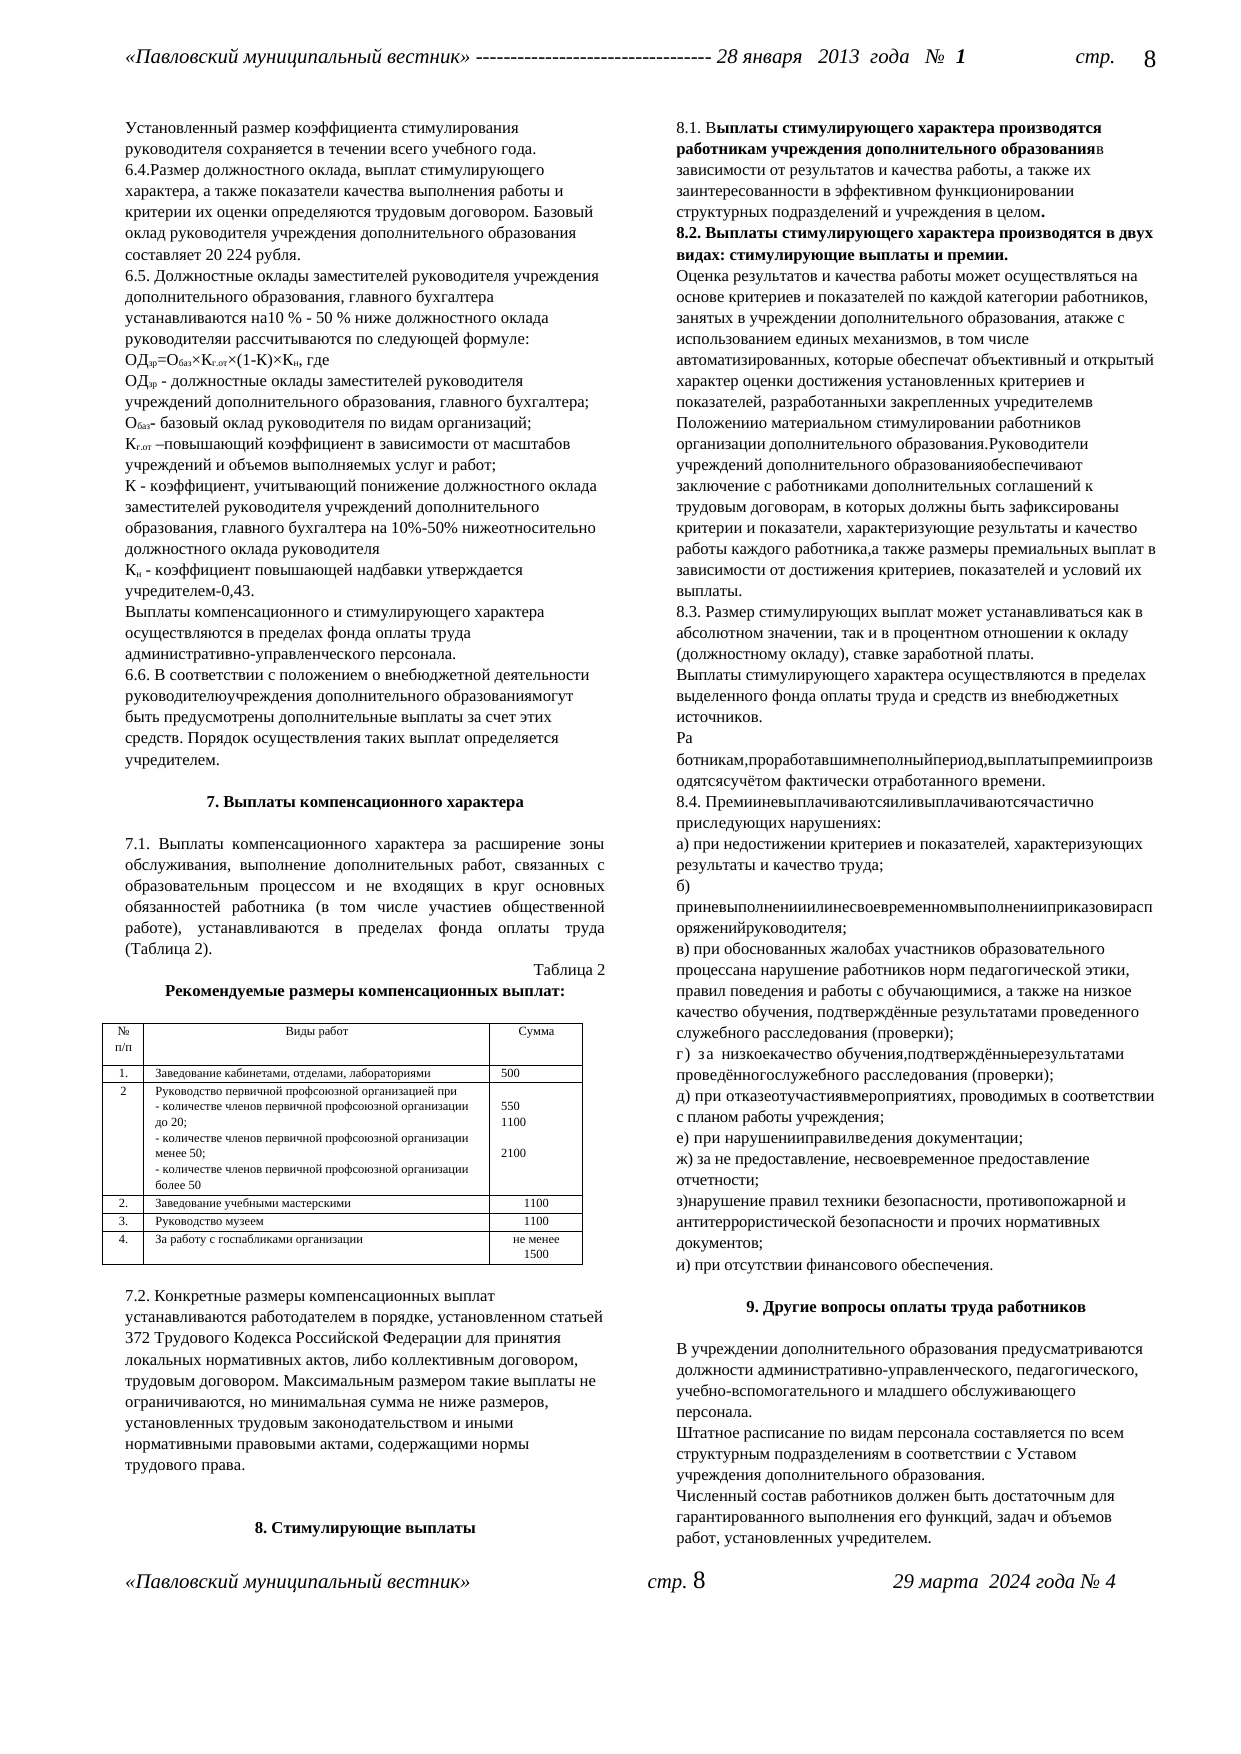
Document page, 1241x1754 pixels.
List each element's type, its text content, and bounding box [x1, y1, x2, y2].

text 8.1. Выплаты стимулирующего характера производятся работникам учреждения дополнительного образованияв зависимости от результатов и качества работы, а также их заинтересованности в эффективном функционировании структурных подразделений и учреждения в целом. [676, 118, 1156, 221]
text К - коэффициент, учитывающий понижение должностного оклада заместителей руководителя учреждений дополнительного образования, главного бухгалтера на 10%-50% нижеотносительно должностного оклада руководителя [125, 476, 605, 558]
text Выплаты стимулирующего характера осуществляются в пределах выделенного фонда оплаты труда и средств из внебюджетных источников. [676, 665, 1156, 726]
table_cell 1. [103, 1066, 143, 1082]
text е) при нарушенииправилведения документации; [676, 1128, 1156, 1147]
text а) при недостижении критериев и показателей, характеризующих результаты и качество труда; [676, 833, 1156, 874]
text 7. Выплаты компенсационного характера [125, 791, 605, 811]
table_cell 2. [103, 1196, 143, 1213]
text Штатное расписание по видам персонала составляется по всем структурным подразделениям в соответствии с Уставом учреждения дополнительного образования. [676, 1423, 1156, 1484]
text 8.2. Выплаты стимулирующего характера производятся в двух видах: стимулирующие выплаты и премии. [676, 223, 1156, 263]
table_header Сумма [490, 1024, 582, 1064]
table_cell Руководство музеем [144, 1214, 489, 1231]
text 8. Стимулирующие выплаты [125, 1518, 605, 1537]
text Работникам,проработавшимнеполныйпериод,выплатыпремиипроизводятсясучётом фактически отработанного времени. [676, 728, 1156, 789]
table_cell 1100 [490, 1196, 582, 1213]
text Рекомендуемые размеры компенсационных выплат: [125, 981, 605, 1000]
table_cell Руководство первичной профсоюзной организацией при - количестве членов первичной профсоюзной организации до 20; - количестве членов первичной профсоюзной организации менее 50; - количестве членов первичной профсоюзной организации более 50 [144, 1083, 489, 1195]
text Оценка результатов и качества работы может осуществляться на основе критериев и показателей по каждой категории работников, занятых в учреждении дополнительного образования, атакже с использованием единых механизмов, в том числе автоматизированных, которые обеспечат объективный и открытый характер оценки достижения установленных критериев и показателей, разработанныхи закрепленных учредителемв Положениио материальном стимулировании работников организации дополнительного образования.Руководители учреждений дополнительного образованияобеспечивают заключение с работниками дополнительных соглашений к трудовым договорам, в которых должны быть зафиксированы критерии и показатели, характеризующие результаты и качество работы каждого работника,а также размеры премиальных выплат в зависимости от достижения критериев, показателей и условий их выплаты. [676, 265, 1156, 600]
text ж) за не предоставление, несвоевременное предоставление отчетности; [676, 1149, 1156, 1189]
text 6.5. Должностные оклады заместителей руководителя учреждения дополнительного образования, главного бухгалтера устанавливаются на10 % - 50 % ниже должностного оклада руководителяи рассчитываются по следующей формуле: [125, 265, 605, 348]
text 8.4. Премииневыплачиваютсяиливыплачиваютсячастично приследующих нарушениях: [676, 791, 1156, 832]
table_cell 1100 [490, 1214, 582, 1231]
table_cell Заведование учебными мастерскими [144, 1196, 489, 1213]
text г) за низкоекачество обучения,подтверждённыерезультатами проведённогослужебного расследования (проверки); [676, 1044, 1156, 1084]
text В учреждении дополнительного образования предусматриваются должности административно-управленческого, педагогического, учебно-вспомогательного и младшего обслуживающего персонала. [676, 1338, 1156, 1421]
table_cell 3. [103, 1214, 143, 1231]
text б)приневыполненииилинесвоевременномвыполненииприказовираспоряженийруководителя; [676, 876, 1156, 937]
text 9. Другие вопросы оплаты труда работников [676, 1296, 1156, 1316]
text 7.1. Выплаты компенсационного характера за расширение зоны обслуживания, выполнение дополнительных работ, связанных с образовательным процессом и не входящих в круг основных обязанностей работника (в том числе участиев общественной работе), устанавливаются в пределах фонда оплаты труда (Таблица 2). [125, 833, 605, 958]
text ОДзр=Обаз×Кг.от×(1-К)×Кн, где [125, 349, 605, 369]
text д) при отказеотучастиявмероприятиях, проводимых в соответствии с планом работы учреждения; [676, 1086, 1156, 1126]
text Таблица 2 [125, 960, 605, 979]
text 8.3. Размер стимулирующих выплат может устанавливаться как в абсолютном значении, так и в процентном отношении к окладу (должностному окладу), ставке заработной платы. [676, 602, 1156, 663]
table_cell 2 [103, 1083, 143, 1195]
text и) при отсутствии финансового обеспечения. [676, 1254, 1156, 1273]
table_cell 550 1100 2100 [490, 1083, 582, 1195]
text Численный состав работников должен быть достаточным для гарантированного выполнения его функций, задач и объемов работ, установленных учредителем. [676, 1486, 1156, 1547]
text ОДзр - должностные оклады заместителей руководителя учреждений дополнительного образования, главного бухгалтера; [125, 371, 605, 411]
table_cell 4. [103, 1232, 143, 1264]
table_header № п/п [103, 1024, 143, 1064]
text з)нарушение правил техники безопасности, противопожарной и антитеррористической безопасности и прочих нормативных документов; [676, 1191, 1156, 1252]
text Кн - коэффициент повышающей надбавки утверждается учредителем-0,43. [125, 560, 605, 600]
table_cell 500 [490, 1066, 582, 1082]
table_cell За работу с госпабликами организации [144, 1232, 489, 1264]
text Обаз- базовый оклад руководителя по видам организаций; [125, 413, 605, 432]
table_header Виды работ [144, 1024, 489, 1064]
text 6.6. В соответствии с положением о внебюджетной деятельности руководителюучреждения дополнительного образованиямогут быть предусмотрены дополнительные выплаты за счет этих средств. Порядок осуществления таких выплат определяется учредителем. [125, 665, 605, 768]
text Кг.от –повышающий коэффициент в зависимости от масштабов учреждений и объемов выполняемых услуг и работ; [125, 434, 605, 474]
table_cell не менее 1500 [490, 1232, 582, 1264]
text 7.2. Конкретные размеры компенсационных выплат устанавливаются работодателем в порядке, установленном статьей 372 Трудового Кодекса Российской Федерации для принятия локальных нормативных актов, либо коллективным договором, трудовым договором. Максимальным размером такие выплаты не ограничиваются, но минимальная сумма не ниже размеров, установленных трудовым законодательством и иными нормативными правовыми актами, содержащими нормы трудового права. [125, 1286, 605, 1474]
text в) при обоснованных жалобах участников образовательного процессана нарушение работников норм педагогической этики, правил поведения и работы с обучающимися, а также на низкое качество обучения, подтверждённые результатами проведенного служебного расследования (проверки); [676, 939, 1156, 1042]
text Выплаты компенсационного и стимулирующего характера осуществляются в пределах фонда оплаты труда административно-управленческого персонала. [125, 602, 605, 663]
table_cell Заведование кабинетами, отделами, лабораториями [144, 1066, 489, 1082]
text 6.4.Размер должностного оклада, выплат стимулирующего характера, а также показатели качества выполнения работы и критерии их оценки определяются трудовым договором. Базовый оклад руководителя учреждения дополнительного образования составляет 20 224 рубля. [125, 160, 605, 263]
